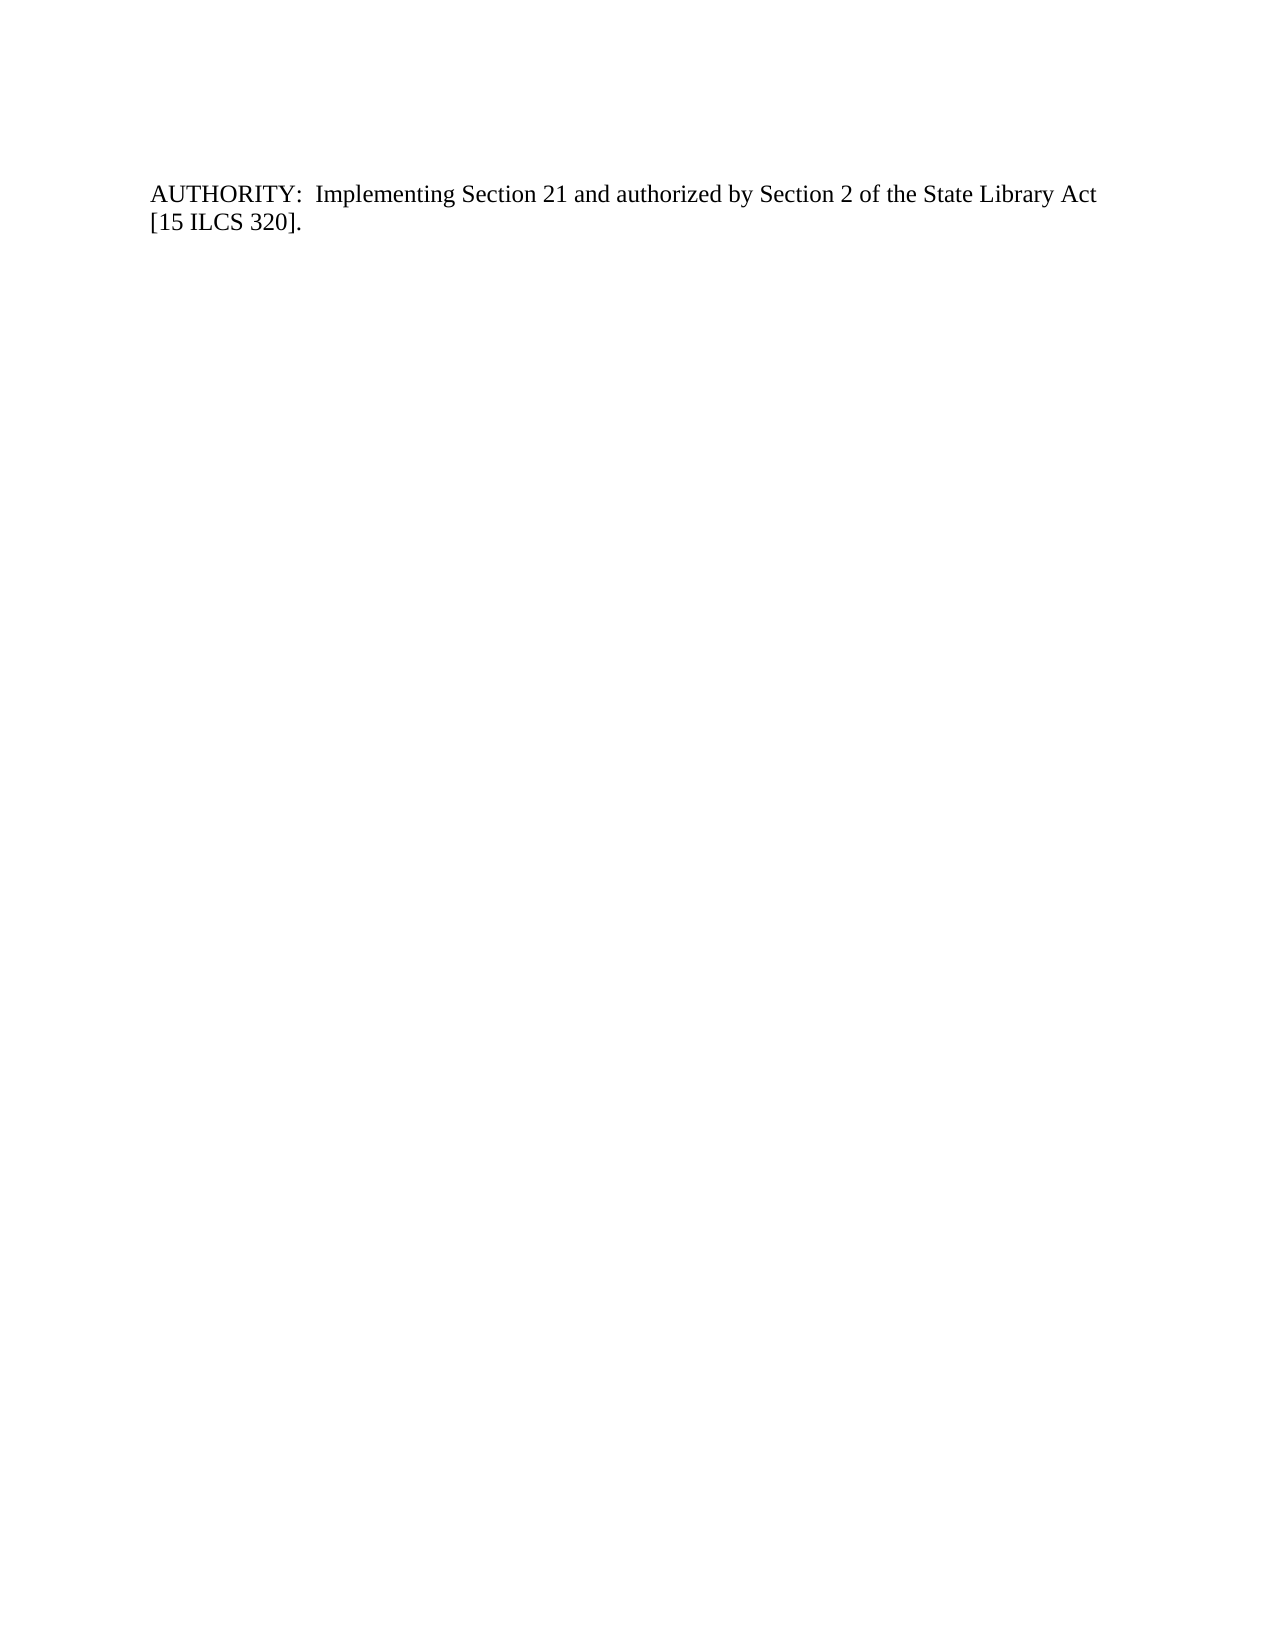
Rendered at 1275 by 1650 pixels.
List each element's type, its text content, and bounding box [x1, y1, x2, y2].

text AUTHORITY: Implementing Section 21 and authorized by Section 2 of the State Library Act [15 ILCS 320]. [150, 179, 1125, 236]
